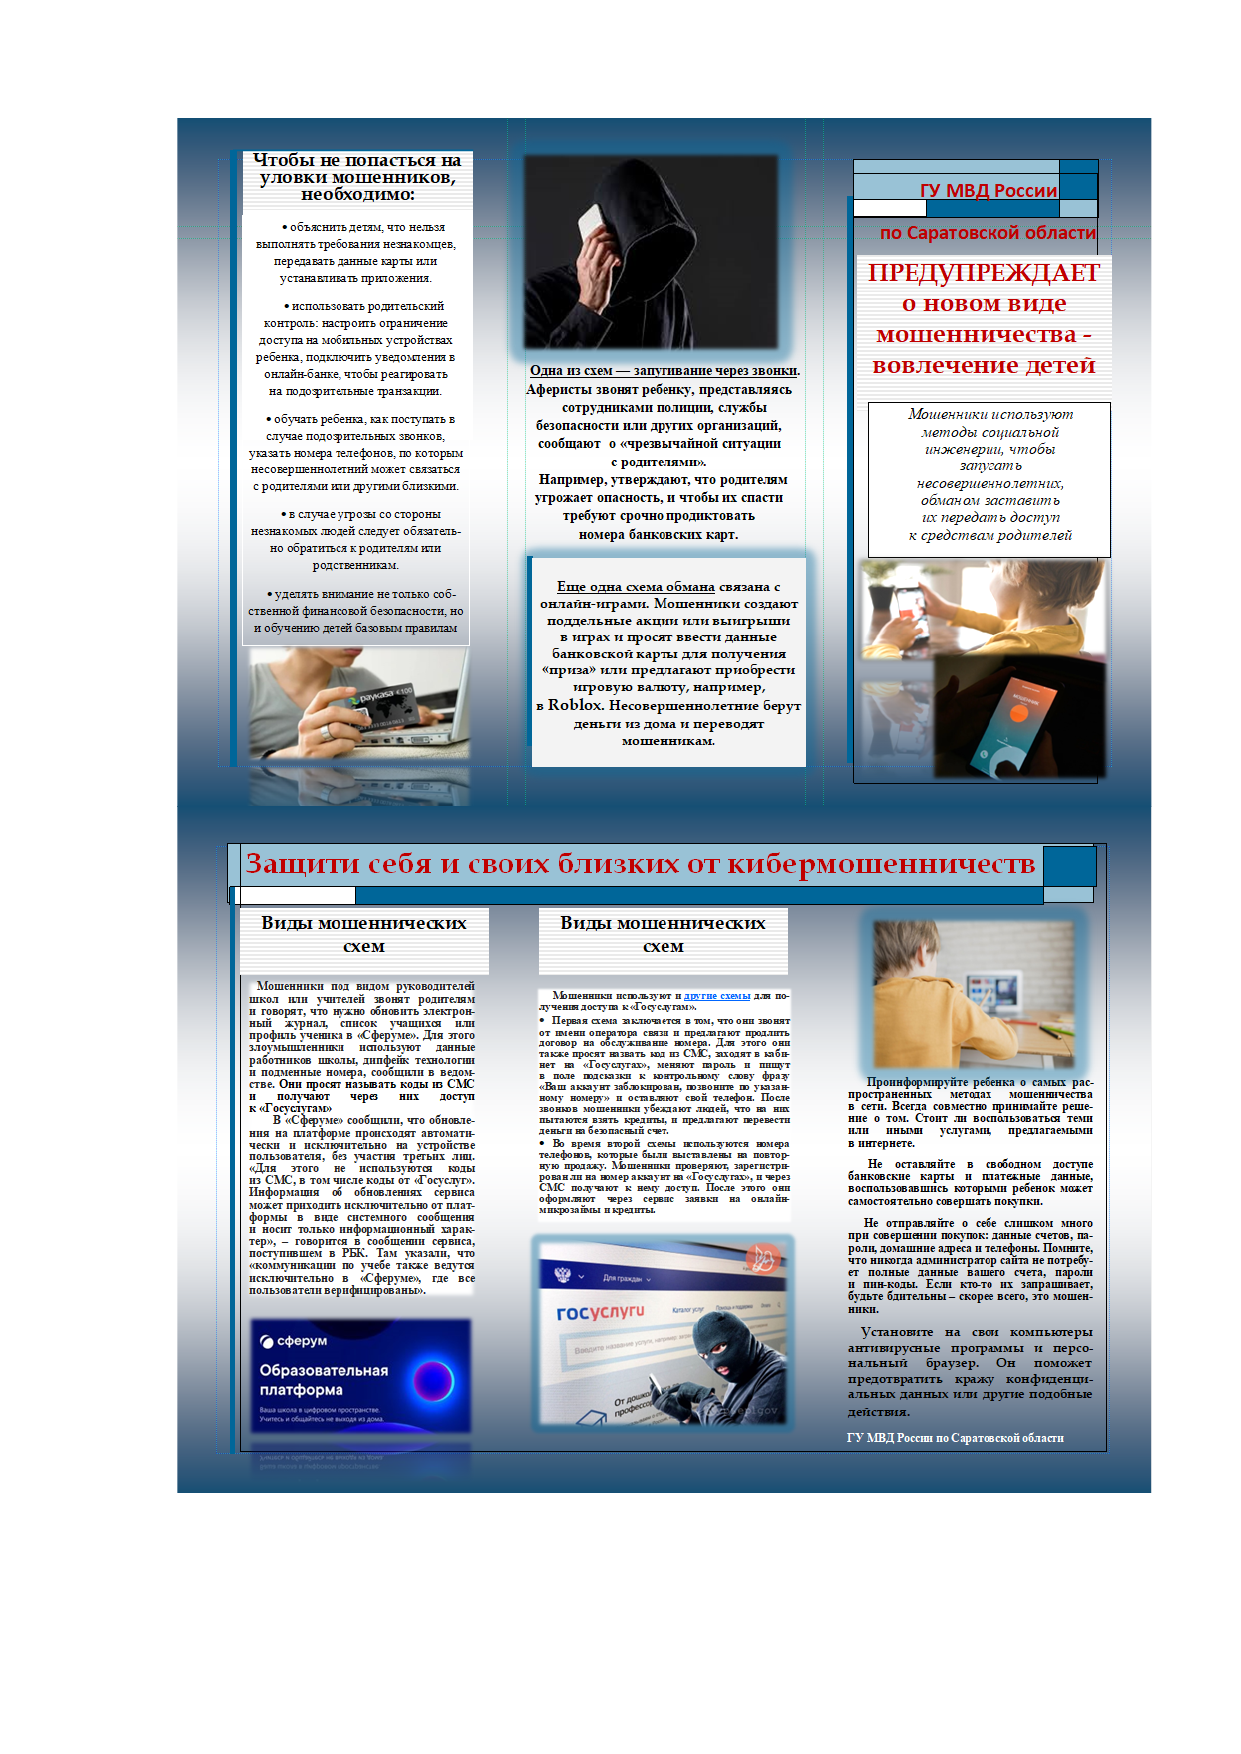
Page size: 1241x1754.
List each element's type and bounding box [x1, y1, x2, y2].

picture [177, 118, 1152, 1493]
